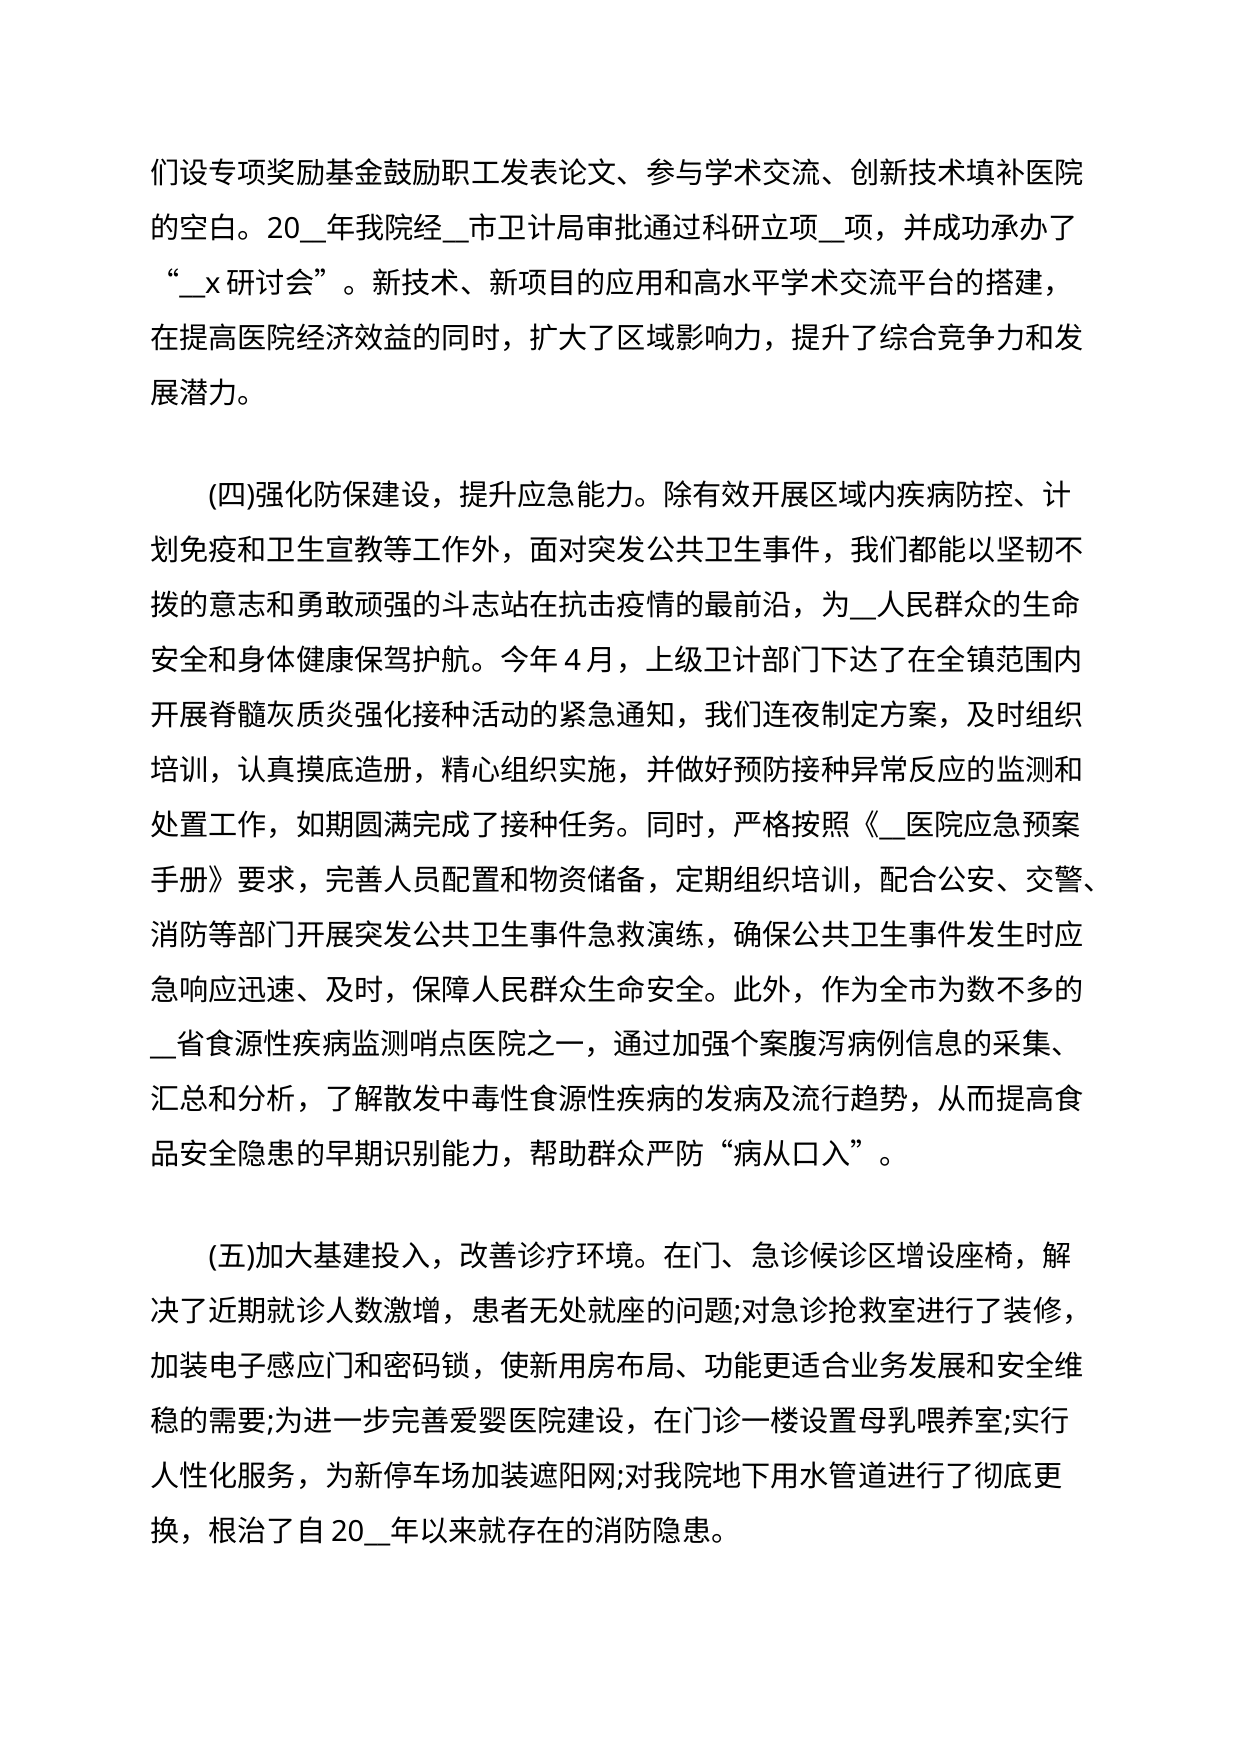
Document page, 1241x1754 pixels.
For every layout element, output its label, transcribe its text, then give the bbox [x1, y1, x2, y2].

text (五)加大基建投入，改善诊疗环境。在门、急诊候诊区增设座椅，解决了近期就诊人数激增，患者无处就座的问题;对急诊抢救室进行了装修，加装电子感应门和密码锁，使新用房布局、功能更适合业务发展和安全维稳的需要;为进一步完善爱婴医院建设，在门诊一楼设置母乳喂养室;实行人性化服务，为新停车场加装遮阳网;对我院地下用水管道进行了彻底更换，根治了自20__年以来就存在的消防隐患。 [150, 1233, 1090, 1550]
text (四)强化防保建设，提升应急能力。除有效开展区域内疾病防控、计划免疫和卫生宣教等工作外，面对突发公共卫生事件，我们都能以坚韧不拨的意志和勇敢顽强的斗志站在抗击疫情的最前沿，为__人民群众的生命安全和身体健康保驾护航。今年4月，上级卫计部门下达了在全镇范围内开展脊髓灰质炎强化接种活动的紧急通知，我们连夜制定方案，及时组织培训，认真摸底造册，精心组织实施，并做好预防接种异常反应的监测和处置工作，如期圆满完成了接种任务。同时，严格按照《__医院应急预案手册》要求，完善人员配置和物资储备，定期组织培训，配合公安、交警、消防等部门开展突发公共卫生事件急救演练，确保公共卫生事件发生时应急响应迅速、及时，保障人民群众生命安全。此外，作为全市为数不多的__省食源性疾病监测哨点医院之一，通过加强个案腹泻病例信息的采集、汇总和分析，了解散发中毒性食源性疾病的发病及流行趋势，从而提高食品安全隐患的早期识别能力，帮助群众严防“病从口入”。 [150, 472, 1090, 1173]
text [150, 150, 1090, 412]
